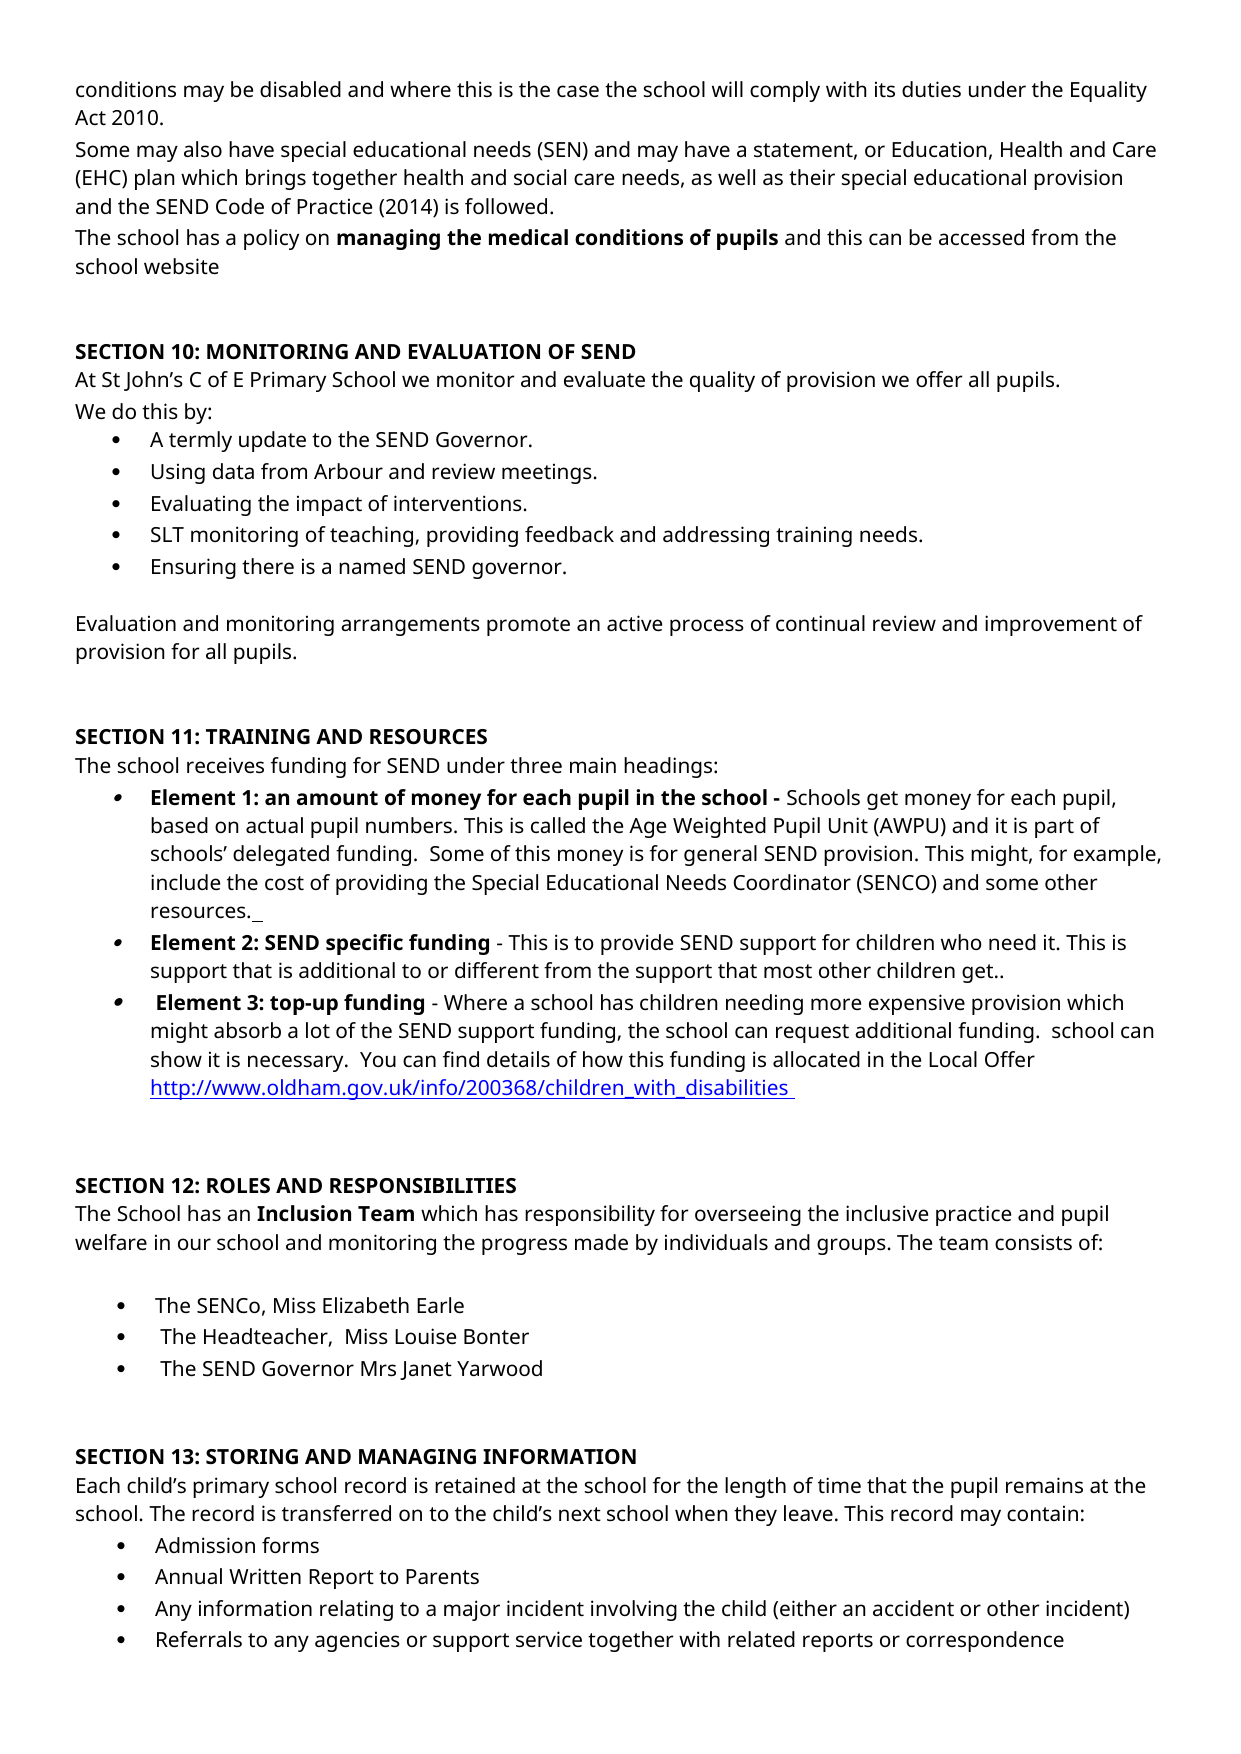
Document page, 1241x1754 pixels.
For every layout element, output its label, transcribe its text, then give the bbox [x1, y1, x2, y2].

list A termly update to the SEND Governor. [112, 426, 1165, 454]
text Each child’s primary school record is retained at the school for the length of time that the pupil remains at the school. The record is transferred on to the child’s next school when they leave. This record may contain: [75, 1471, 1165, 1528]
text SECTION 12: ROLES AND RESPONSIBILITIES [75, 1171, 1165, 1199]
list The Headteacher, Miss Louise Bonter [117, 1322, 1165, 1351]
list Annual Written Report to Parents [117, 1562, 1165, 1591]
list Element 2: SEND specific funding - This is to provide SEND support for children who need it. This is support that is additional to or different from the support that most other children get.. [112, 928, 1165, 985]
text SECTION 11: TRAINING AND RESOURCES [75, 722, 1165, 751]
list Any information relating to a major incident involving the child (either an accident or other incident) [117, 1594, 1165, 1622]
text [75, 75, 1165, 132]
text At St John’s C of E Primary School we monitor and evaluate the quality of provision we offer all pupils. [75, 366, 1165, 394]
list Admission forms [117, 1531, 1165, 1559]
list Evaluating the impact of interventions. [112, 489, 1165, 517]
text Some may also have special educational needs (SEN) and may have a statement, or Education, Health and Care (EHC) plan which brings together health and social care needs, as well as their special educational provision and the SEND Code of Practice (2014) is followed. [75, 135, 1165, 220]
list The SENCo, Miss Elizabeth Earle [117, 1291, 1165, 1319]
text We do this by: [75, 397, 1165, 426]
text Evaluation and monitoring arrangements promote an active process of continual review and improvement of provision for all pupils. [75, 609, 1165, 666]
text The school has a policy on managing the medical conditions of pupils and this can be accessed from the school website [75, 223, 1165, 280]
list The SEND Governor Mrs Janet Yarwood [117, 1354, 1165, 1382]
text The school receives funding for SEND under three main headings: [75, 751, 1165, 779]
list Element 3: top-up funding - Where a school has children needing more expensive provision which might absorb a lot of the SEND support funding, the school can request additional funding. school can show it is necessary. You can find details of how this funding is allocated in the Local Offer http://www.oldham.gov.uk/info/200368/children_with_disabilities [112, 988, 1165, 1102]
text The School has an Inclusion Team which has responsibility for overseeing the inclusive practice and pupil welfare in our school and monitoring the progress made by individuals and groups. The team consists of: [75, 1199, 1165, 1256]
list Element 1: an amount of money for each pupil in the school - Schools get money for each pupil, based on actual pupil numbers. This is called the Age Weighted Pupil Unit (AWPU) and it is part of schools’ delegated funding. Some of this money is for general SEND provision. This might, for example, include the cost of providing the Special Educational Needs Coordinator (SENCO) and some other resources. [112, 783, 1165, 925]
text SECTION 10: MONITORING AND EVALUATION OF SEND [75, 337, 1165, 366]
list Using data from Arbour and review meetings. [112, 457, 1165, 486]
list SLT monitoring of teaching, providing feedback and addressing training needs. [112, 520, 1165, 549]
list Referrals to any agencies or support service together with related reports or correspondence [117, 1626, 1165, 1654]
list Ensuring there is a named SEND governor. [112, 552, 1165, 580]
text SECTION 13: STORING AND MANAGING INFORMATION [75, 1442, 1165, 1471]
